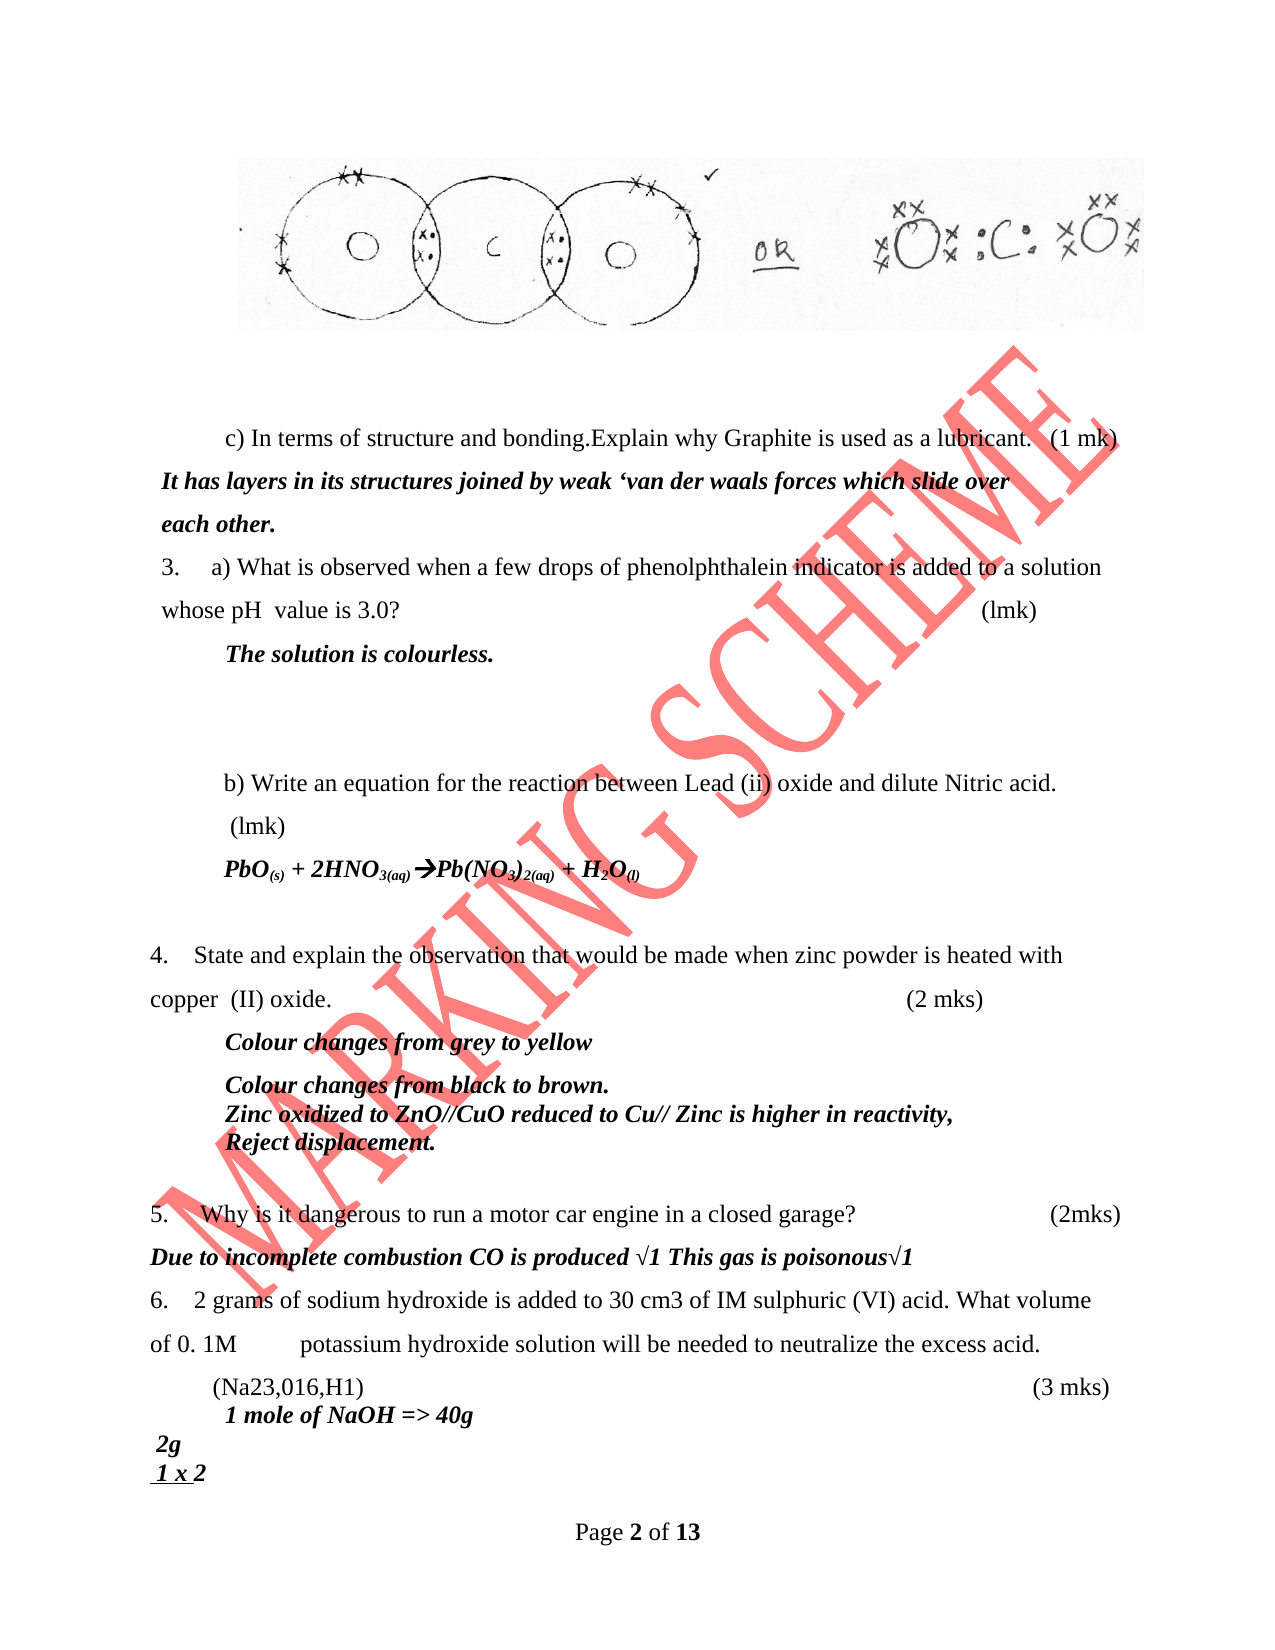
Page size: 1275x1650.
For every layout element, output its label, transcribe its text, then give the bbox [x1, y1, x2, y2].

text 2g [150, 1429, 1125, 1458]
text b) Write an equation for the reaction between Lead (ii) oxide and dilute Nitric acid. [223, 768, 1125, 797]
text The solution is colourless. [161, 639, 1125, 667]
text Colour changes from black to brown. [150, 1070, 1125, 1099]
text Colour changes from grey to yellow [150, 1027, 1125, 1056]
text 5. Why is it dangerous to run a motor car engine in a closed garage? (2mks) [150, 1199, 1125, 1228]
text each other. [161, 509, 1125, 538]
text Zinc oxidized to ZnO//CuO reduced to Cu// Zinc is higher in reactivity, [150, 1099, 1125, 1127]
text (Na23,016,H1) (3 mks) 1 mole of NaOH => 40g [150, 1372, 1125, 1429]
text PbO(s) + 2HNO3(aq)Pb(NO3)2(aq) + H2O(l) [223, 854, 1125, 883]
text copper (II) oxide. (2 mks) [150, 984, 1125, 1012]
text Due to incomplete combustion CO is produced √1 This gas is poisonous√1 [150, 1242, 1125, 1271]
text 4. State and explain the observation that would be made when zinc powder is heated with [150, 941, 1125, 969]
text of 0. 1M potassium hydroxide solution will be needed to neutralize the excess acid. [150, 1329, 1125, 1357]
text 3. a) What is observed when a few drops of phenolphthalein indicator is added to a solution [161, 552, 1125, 581]
text It has layers in its structures joined by weak ‘van der waals forces which slide over [161, 466, 1125, 495]
text c) In terms of structure and bonding.Explain why Graphite is used as a lubricant. (1 mk) [150, 423, 1125, 452]
text 6. 2 grams of sodium hydroxide is added to 30 cm3 of IM sulphuric (VI) acid. What volume [150, 1286, 1125, 1314]
text whose pH value is 3.0? (lmk) [161, 596, 1125, 624]
text 1 x 2 [150, 1458, 1125, 1487]
text Reject displacement. [150, 1127, 1125, 1156]
text (lmk) [223, 811, 1125, 840]
